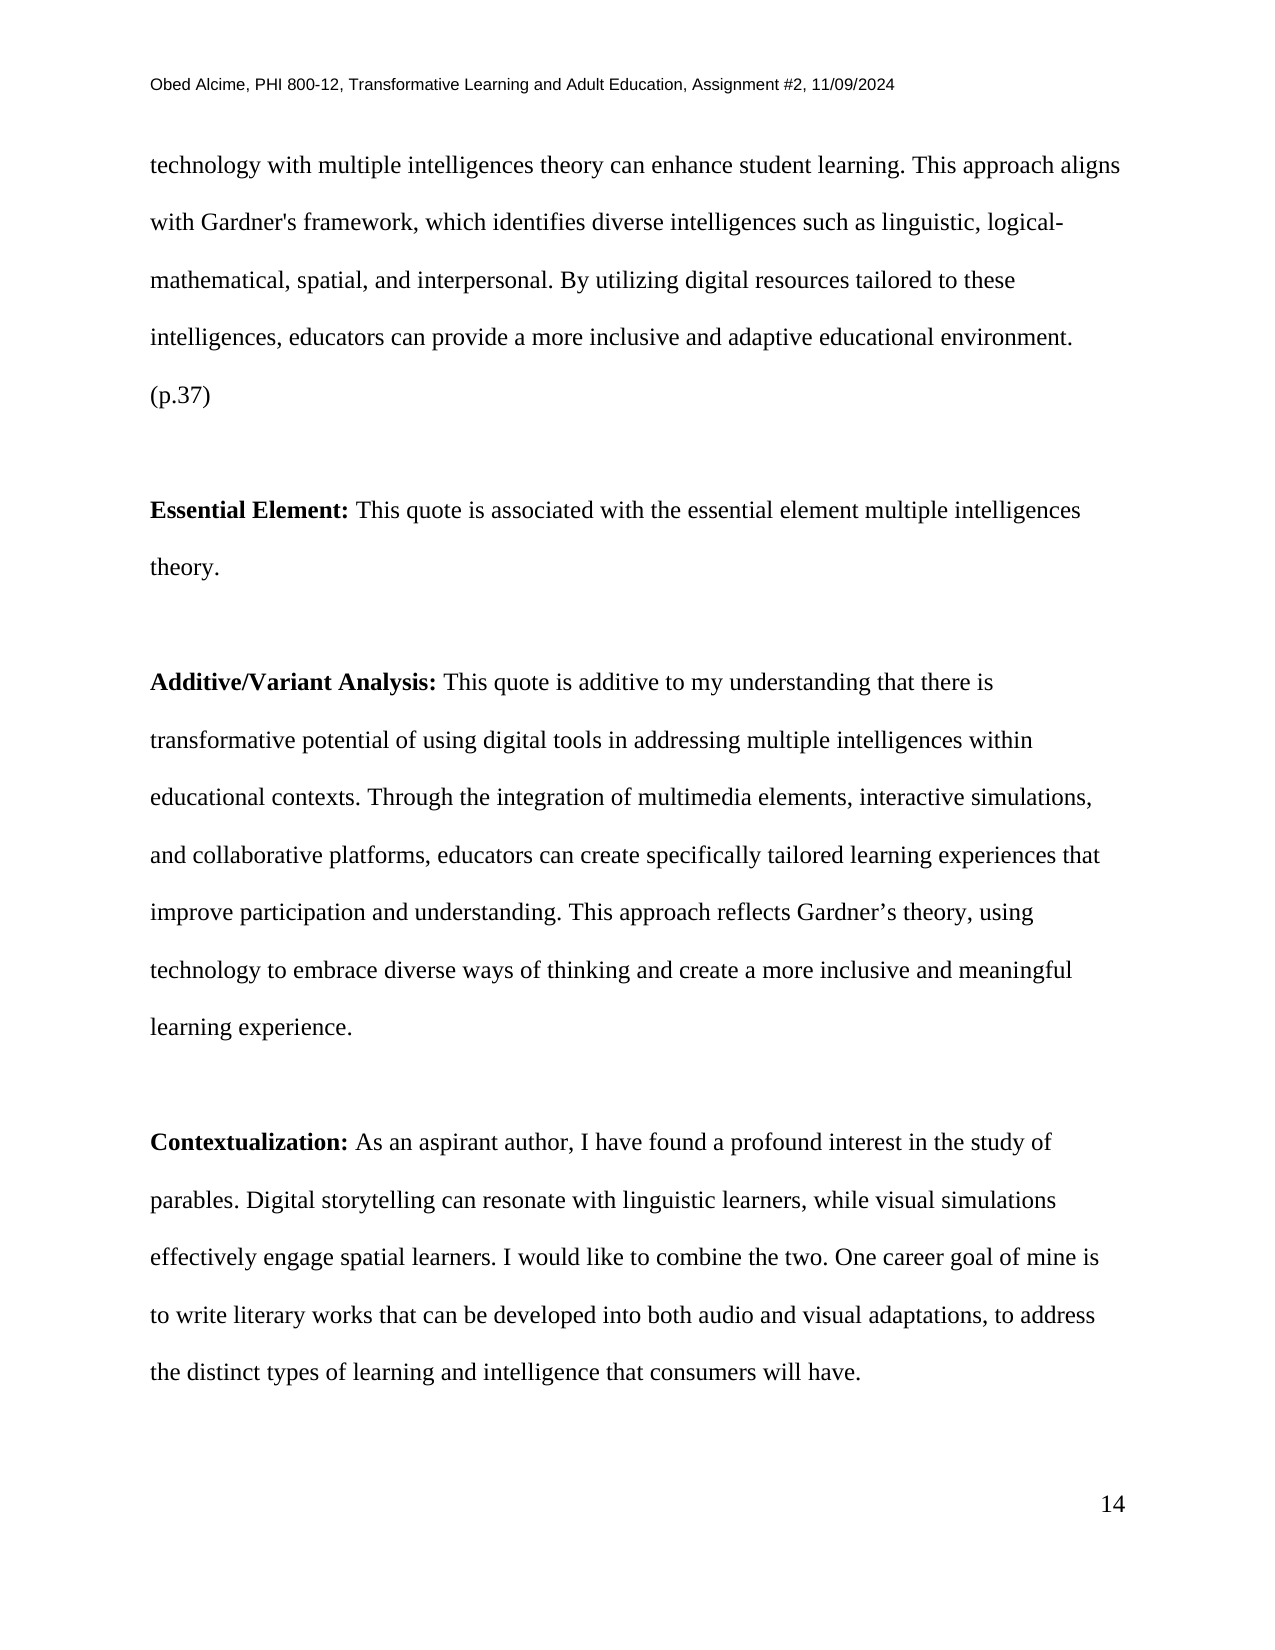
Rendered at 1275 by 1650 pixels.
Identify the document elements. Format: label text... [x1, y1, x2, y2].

text Contextualization: As an aspirant author, I have found a profound interest in the study of parables. Digital storytelling can resonate with linguistic learners, while visual simulations effectively engage spatial learners. I would like to combine the two. One career goal of mine is to write literary works that can be developed into both audio and visual adaptations, to address the distinct types of learning and intelligence that consumers will have. [150, 1127, 1125, 1386]
text Essential Element: This quote is associated with the essential element multiple intelligences theory. [150, 495, 1125, 581]
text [150, 150, 1125, 409]
text Additive/Variant Analysis: This quote is additive to my understanding that there is transformative potential of using digital tools in addressing multiple intelligences within educational contexts. Through the integration of multimedia elements, interactive simulations, and collaborative platforms, educators can create specifically tailored learning experiences that improve participation and understanding. This approach reflects Gardner’s theory, using technology to embrace diverse ways of thinking and create a more inclusive and meaningful learning experience. [150, 667, 1125, 1041]
